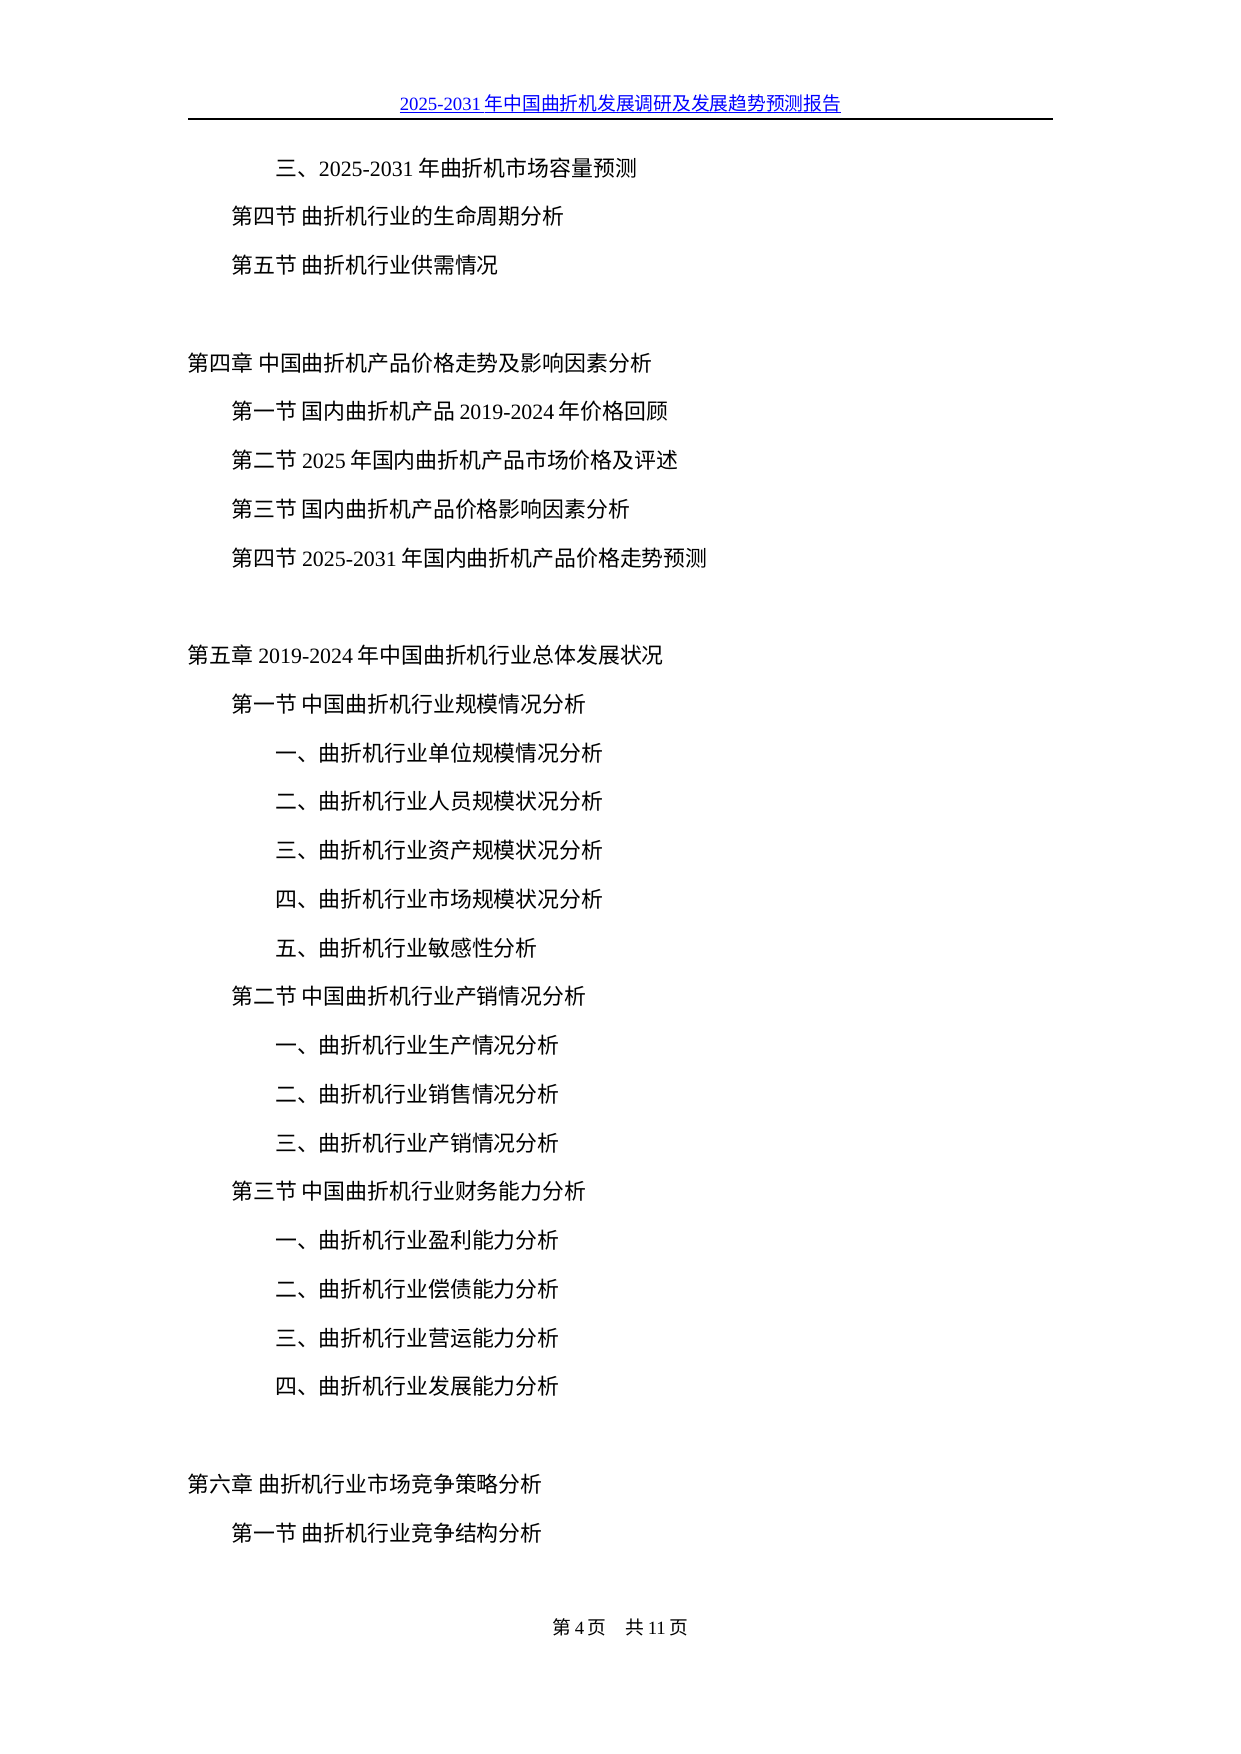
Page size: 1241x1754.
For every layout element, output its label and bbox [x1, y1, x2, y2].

text [187, 150, 1053, 1548]
